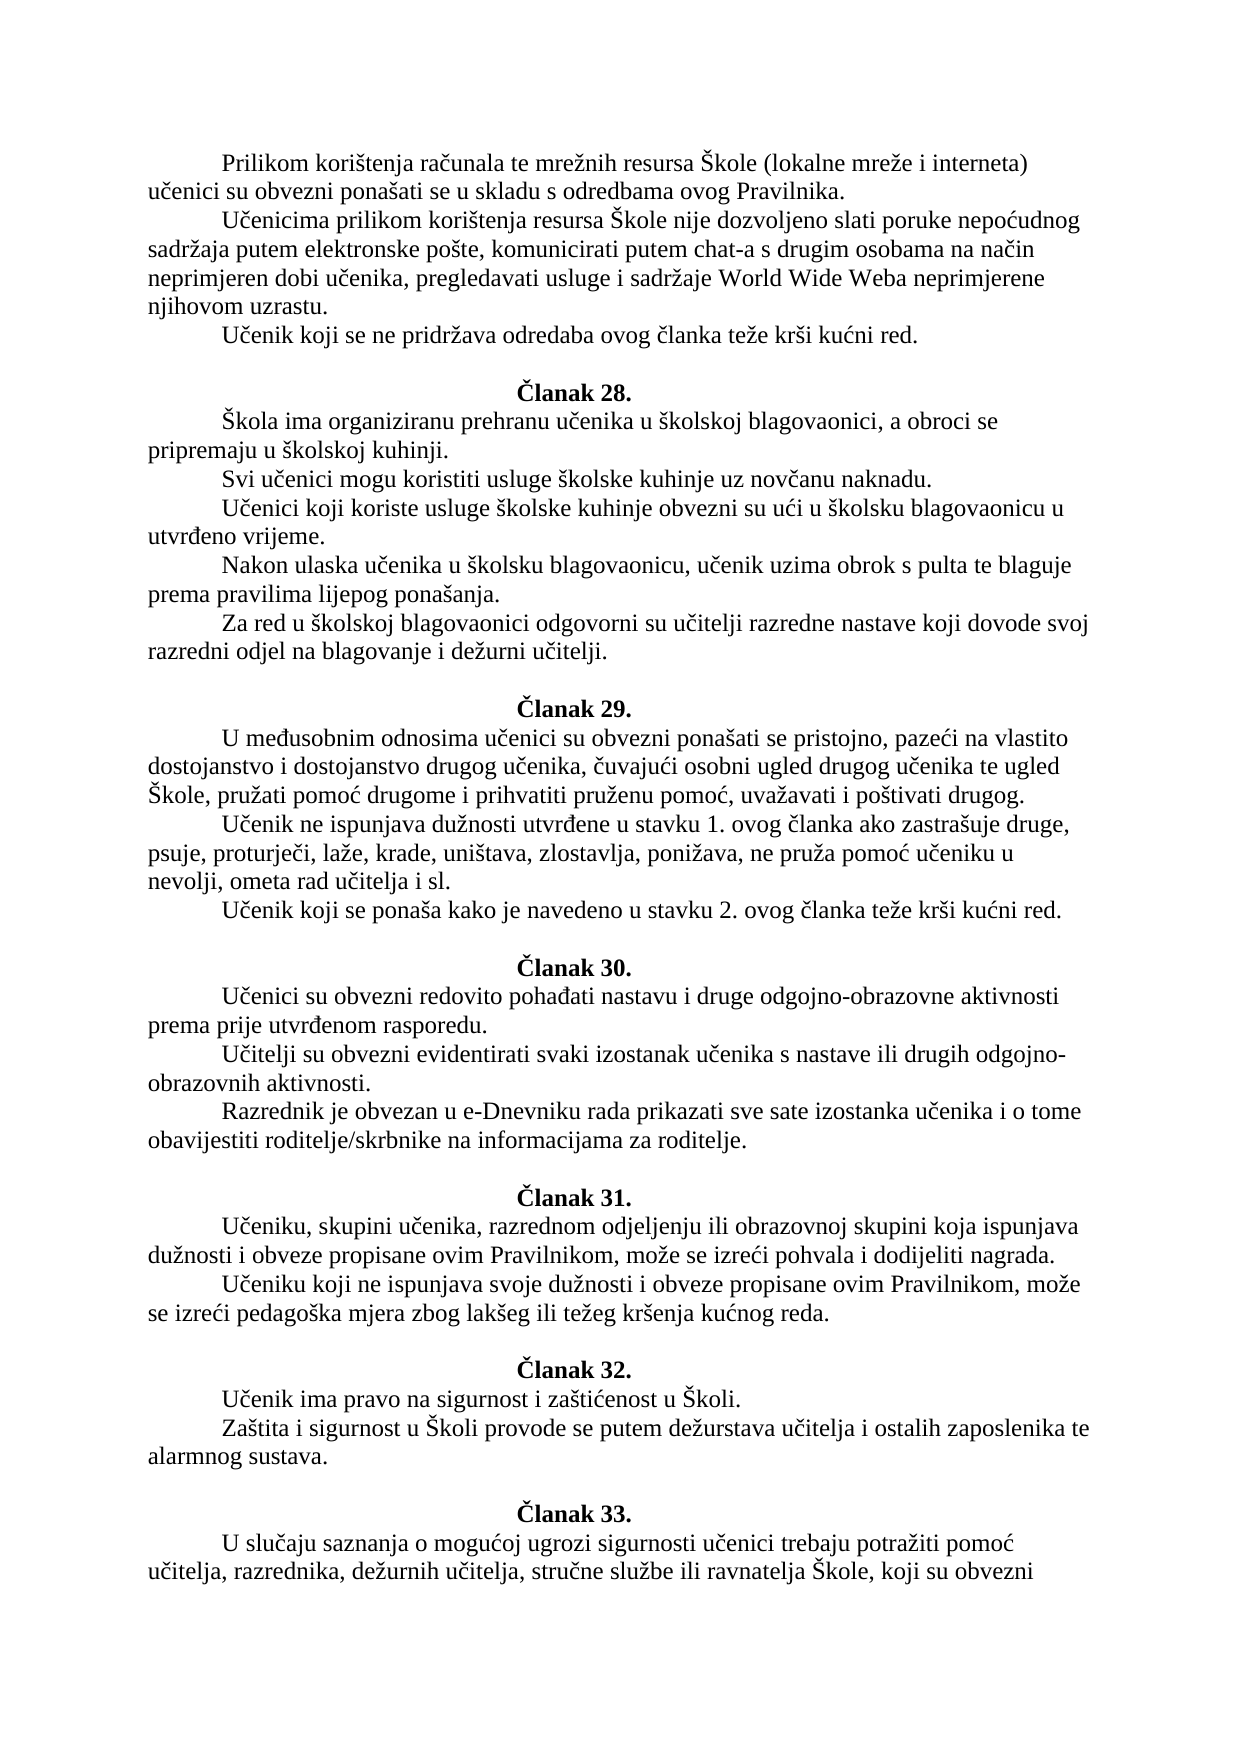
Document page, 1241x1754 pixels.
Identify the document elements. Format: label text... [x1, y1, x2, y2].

text Učeniku, skupini učenika, razrednom odjeljenju ili obrazovnoj skupini koja ispunjava dužnosti i obveze propisane ovim Pravilnikom, može se izreći pohvala i dodijeliti nagrada. [148, 1211, 1093, 1269]
text Za red u školskoj blagovaonici odgovorni su učitelji razredne nastave koji dovode svoj razredni odjel na blagovanje i dežurni učitelji. [148, 608, 1093, 665]
text Članak 32. [148, 1355, 1093, 1384]
text Učenik ima pravo na sigurnost i zaštićenost u Školi. [148, 1384, 1093, 1413]
text Učenicima prilikom korištenja resursa Škole nije dozvoljeno slati poruke nepoćudnog sadržaja putem elektronske pošte, komunicirati putem chat-a s drugim osobama na način neprimjeren dobi učenika, pregledavati usluge i sadržaje World Wide Weba neprimjerene njihovom uzrastu. [148, 205, 1093, 320]
text Nakon ulaska učenika u školsku blagovaonicu, učenik uzima obrok s pulta te blaguje prema pravilima lijepog ponašanja. [148, 550, 1093, 608]
text Učenici koji koriste usluge školske kuhinje obvezni su ući u školsku blagovaonicu u utvrđeno vrijeme. [148, 493, 1093, 550]
text Učitelji su obvezni evidentirati svaki izostanak učenika s nastave ili drugih odgojno-obrazovnih aktivnosti. [148, 1039, 1093, 1096]
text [148, 1528, 1093, 1585]
text Razrednik je obvezan u e-Dnevniku rada prikazati sve sate izostanka učenika i o tome obavijestiti roditelje/skrbnike na informacijama za roditelje. [148, 1096, 1093, 1154]
text Zaštita i sigurnost u Školi provode se putem dežurstava učitelja i ostalih zaposlenika te alarmnog sustava. [148, 1413, 1093, 1470]
text Članak 33. [148, 1499, 1093, 1528]
text Učenici su obvezni redovito pohađati nastavu i druge odgojno-obrazovne aktivnosti prema prije utvrđenom rasporedu. [148, 981, 1093, 1039]
text Učenik ne ispunjava dužnosti utvrđene u stavku 1. ovog članka ako zastrašuje druge, psuje, proturječi, laže, krade, uništava, zlostavlja, ponižava, ne pruža pomoć učeniku u nevolji, ometa rad učitelja i sl. [148, 809, 1093, 895]
text Članak 28. [148, 378, 1093, 406]
text Učeniku koji ne ispunjava svoje dužnosti i obveze propisane ovim Pravilnikom, može se izreći pedagoška mjera zbog lakšeg ili težeg kršenja kućnog reda. [148, 1269, 1093, 1326]
text Prilikom korištenja računala te mrežnih resursa Škole (lokalne mreže i interneta) učenici su obvezni ponašati se u skladu s odredbama ovog Pravilnika. [148, 148, 1093, 205]
text Članak 31. [148, 1183, 1093, 1211]
text Članak 29. [148, 694, 1093, 723]
text Učenik koji se ne pridržava odredaba ovog članka teže krši kućni red. [148, 320, 1093, 349]
text Učenik koji se ponaša kako je navedeno u stavku 2. ovog članka teže krši kućni red. [148, 895, 1093, 924]
text Članak 30. [148, 953, 1093, 981]
text Svi učenici mogu koristiti usluge školske kuhinje uz novčanu naknadu. [148, 464, 1093, 493]
text Škola ima organiziranu prehranu učenika u školskoj blagovaonici, a obroci se pripremaju u školskoj kuhinji. [148, 406, 1093, 464]
text U međusobnim odnosima učenici su obvezni ponašati se pristojno, pazeći na vlastito dostojanstvo i dostojanstvo drugog učenika, čuvajući osobni ugled drugog učenika te ugled Škole, pružati pomoć drugome i prihvatiti pruženu pomoć, uvažavati i poštivati drugog. [148, 723, 1093, 809]
